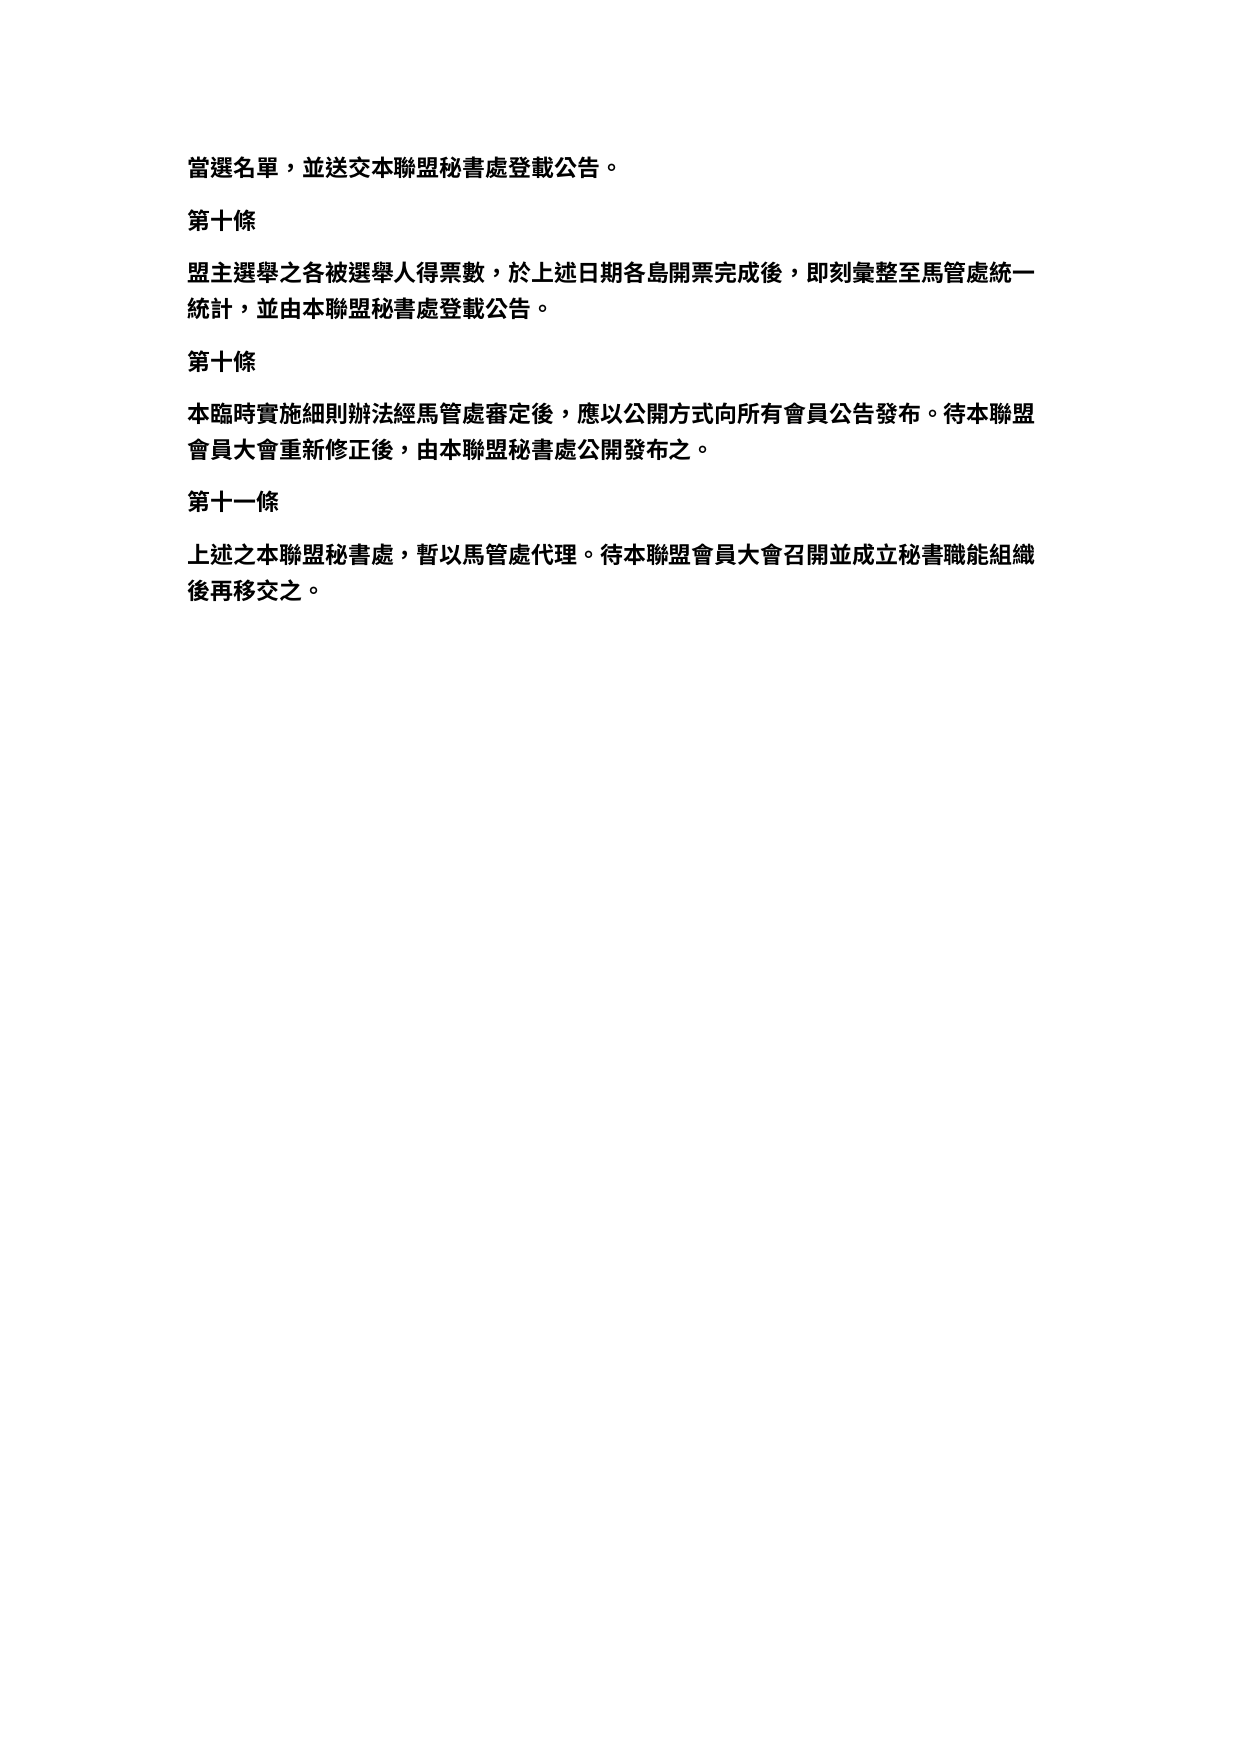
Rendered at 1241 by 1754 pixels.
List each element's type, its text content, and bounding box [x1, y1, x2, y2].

text 第十條 [187, 343, 1053, 377]
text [187, 150, 1053, 183]
text 第十條 [187, 202, 1053, 236]
text 第十一條 [187, 484, 1053, 517]
text 上述之本聯盟秘書處，暫以馬管處代理。待本聯盟會員大會召開並成立秘書職能組織後再移交之。 [187, 537, 1053, 606]
text 本臨時實施細則辦法經馬管處審定後，應以公開方式向所有會員公告發布。待本聯盟會員大會重新修正後，由本聯盟秘書處公開發布之。 [187, 396, 1053, 465]
text 盟主選舉之各被選舉人得票數，於上述日期各島開票完成後，即刻彙整至馬管處統一統計，並由本聯盟秘書處登載公告。 [187, 255, 1053, 324]
